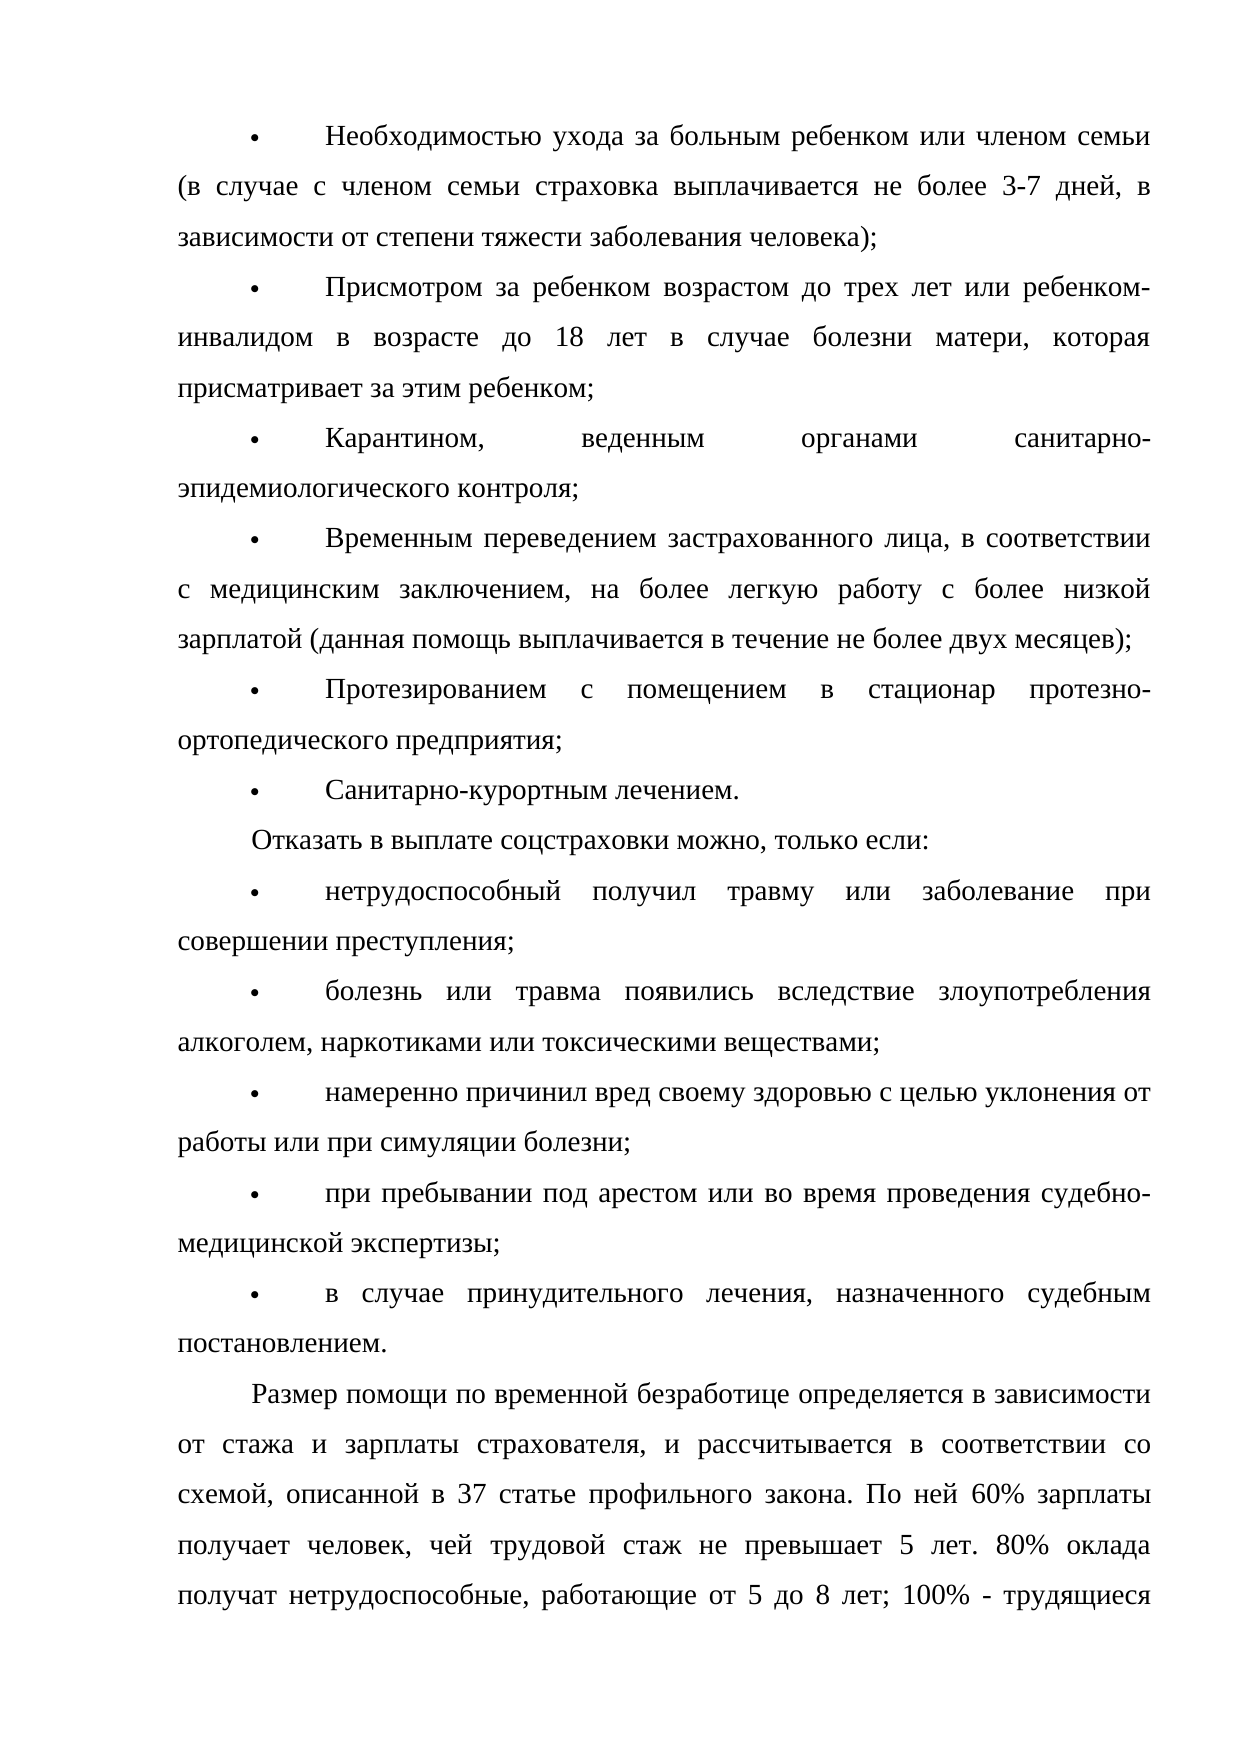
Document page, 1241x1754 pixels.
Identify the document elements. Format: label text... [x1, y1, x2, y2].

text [177, 1376, 1152, 1611]
list болезнь или травма появились вследствие злоупотребления алкоголем, наркотиками или токсическими веществами; [177, 973, 1152, 1057]
list Необходимостью ухода за больным ребенком или членом семьи (в случае с членом семьи страховка выплачивается не более 3-7 дней, в зависимости от степени тяжести заболевания человека); [177, 118, 1152, 252]
list Присмотром за ребенком возрастом до трех лет или ребенком-инвалидом в возрасте до 18 лет в случае болезни матери, которая присматривает за этим ребенком; [177, 269, 1152, 403]
list Карантином, веденным органами санитарно-эпидемиологического контроля; [177, 420, 1152, 504]
list Санитарно-курортным лечением. [177, 772, 1152, 806]
list при пребывании под арестом или во время проведения судебно-медицинской экспертизы; [177, 1175, 1152, 1258]
list Временным переведением застрахованного лица, в соответствии с медицинским заключением, на более легкую работу с более низкой зарплатой (данная помощь выплачивается в течение не более двух месяцев); [177, 521, 1152, 655]
list Протезированием с помещением в стационар протезно-ортопедического предприятия; [177, 672, 1152, 755]
list нетрудоспособный получил травму или заболевание при совершении преступления; [177, 873, 1152, 957]
list в случае принудительного лечения, назначенного судебным постановлением. [177, 1275, 1152, 1359]
list намеренно причинил вред своему здоровью с целью уклонения от работы или при симуляции болезни; [177, 1074, 1152, 1158]
text Отказать в выплате соцстраховки можно, только если: [177, 822, 1152, 856]
